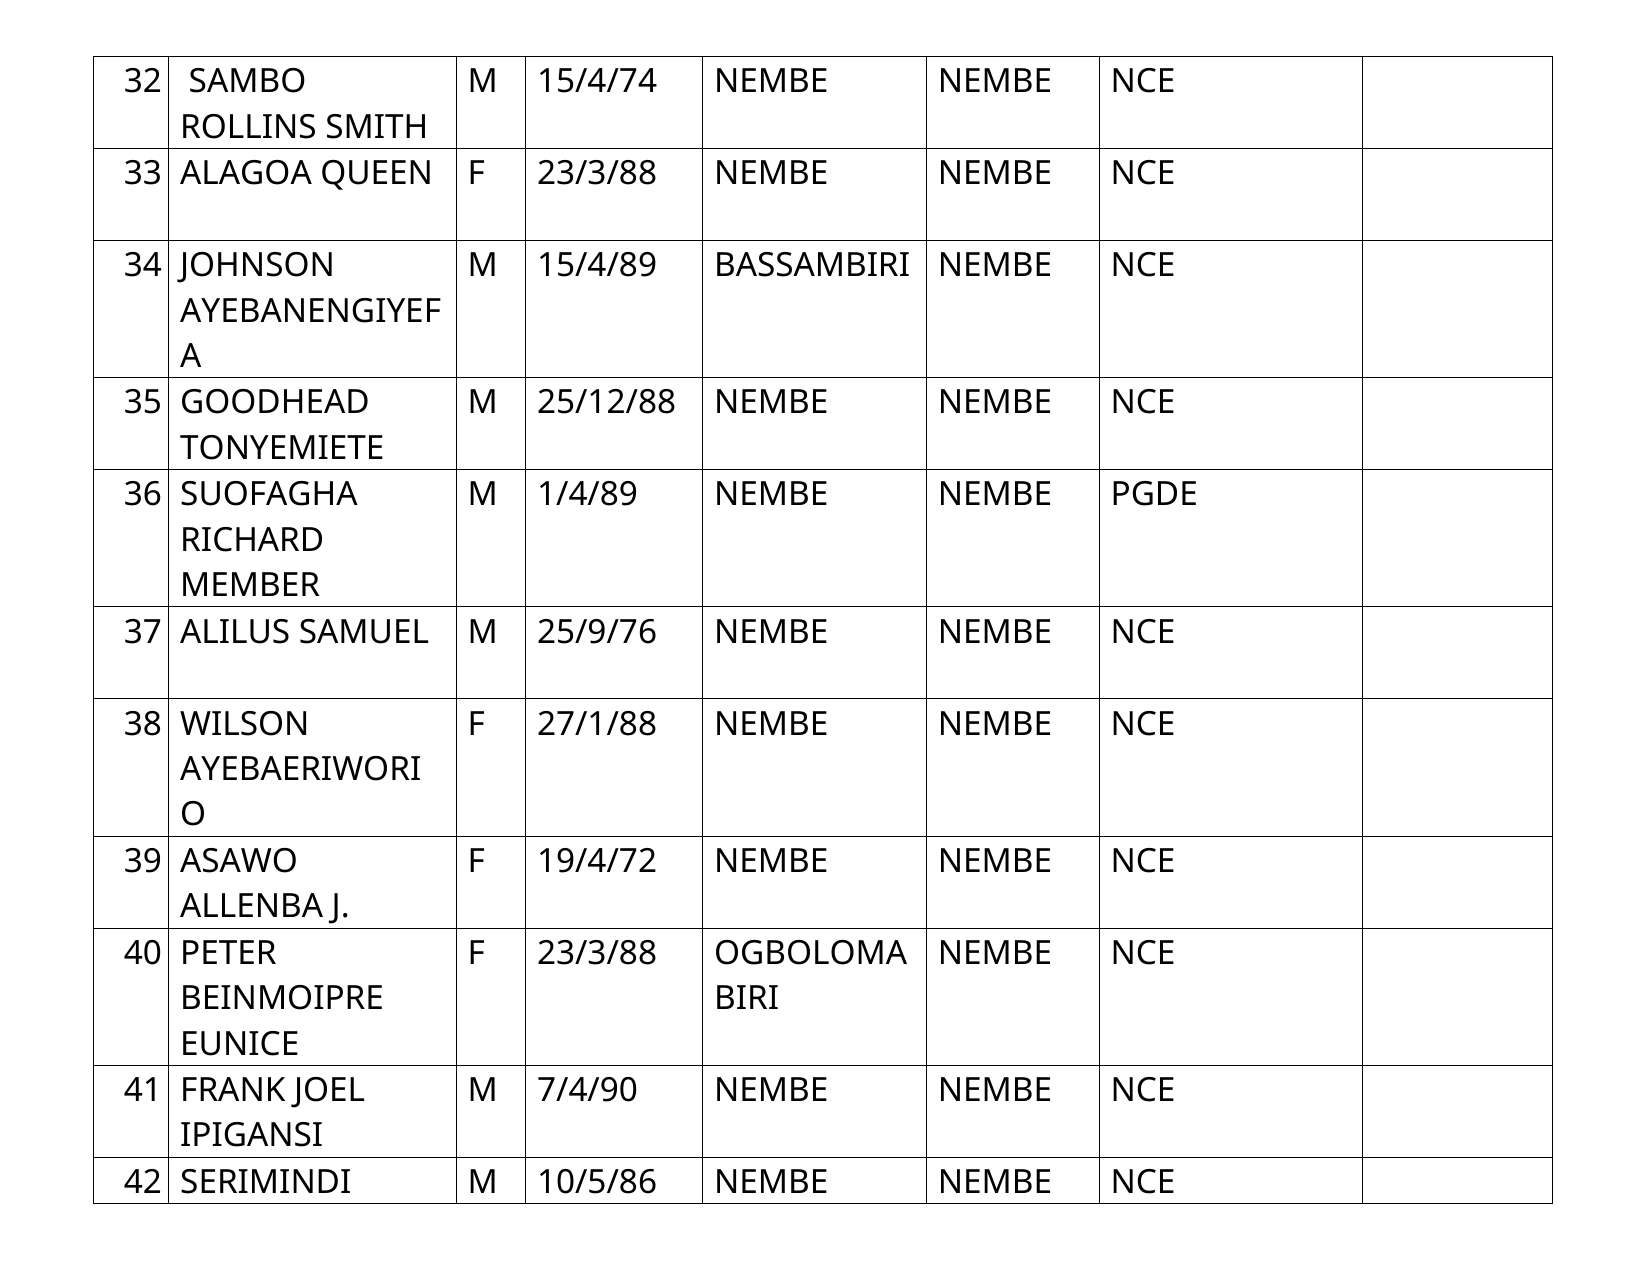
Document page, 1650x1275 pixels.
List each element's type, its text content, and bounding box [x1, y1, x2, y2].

table_cell [1363, 57, 1552, 148]
table_cell [94, 929, 168, 1065]
table_cell [94, 607, 168, 698]
table_cell ALILUS SAMUEL [169, 607, 456, 698]
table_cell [169, 1158, 456, 1203]
table_cell ALAGOA QUEEN [169, 149, 456, 240]
table_cell 23/3/88 [526, 929, 702, 1065]
table_cell 23/3/88 [526, 149, 702, 240]
table_cell [94, 378, 168, 469]
table_cell PGDE [1100, 470, 1362, 606]
table_cell NEMBE [703, 1066, 926, 1157]
table_cell NEMBE [703, 837, 926, 927]
table_cell [1363, 378, 1552, 469]
table_cell NEMBE [927, 149, 1099, 240]
table_cell NCE [1100, 149, 1362, 240]
table_cell 10/5/86 [526, 1158, 702, 1203]
table_cell SUOFAGHA RICHARD MEMBER [169, 470, 456, 606]
table_cell NEMBE [927, 470, 1099, 606]
table_cell M [457, 470, 525, 606]
table_cell NEMBE [927, 378, 1099, 469]
table_cell [94, 1158, 168, 1203]
table_cell [1363, 837, 1552, 927]
table_cell PETER BEINMOIPRE EUNICE [169, 929, 456, 1065]
table_cell NCE [1100, 699, 1362, 836]
table_cell NEMBE [927, 241, 1099, 377]
table_cell [94, 470, 168, 606]
table_cell OGBOLOMABIRI [703, 929, 926, 1065]
table_cell 7/4/90 [526, 1066, 702, 1157]
table_cell NEMBE [927, 699, 1099, 836]
table_cell M [457, 241, 525, 377]
table_cell NEMBE [927, 1158, 1099, 1203]
table_cell [94, 149, 168, 240]
table_cell M [457, 1066, 525, 1157]
table_cell NCE [1100, 837, 1362, 927]
table_cell 1/4/89 [526, 470, 702, 606]
table_cell [1363, 607, 1552, 698]
table_cell NCE [1100, 929, 1362, 1065]
table_cell F [457, 929, 525, 1065]
table_cell ASAWO ALLENBA J. [169, 837, 456, 927]
table_cell NEMBE [703, 149, 926, 240]
table_cell NCE [1100, 607, 1362, 698]
table_cell [94, 57, 168, 148]
table_cell F [457, 837, 525, 927]
table_cell NEMBE [927, 929, 1099, 1065]
table_cell FRANK JOEL IPIGANSI [169, 1066, 456, 1157]
table_cell GOODHEAD TONYEMIETE [169, 378, 456, 469]
table_cell 25/9/76 [526, 607, 702, 698]
table_cell F [457, 149, 525, 240]
table_cell NEMBE [927, 1066, 1099, 1157]
table_cell NCE [1100, 57, 1362, 148]
table_cell NEMBE [703, 470, 926, 606]
table_cell [94, 837, 168, 927]
table_cell NCE [1100, 1066, 1362, 1157]
table_cell JOHNSON AYEBANENGIYEFA [169, 241, 456, 377]
table_cell 25/12/88 [526, 378, 702, 469]
table_cell [94, 1066, 168, 1157]
table_cell 27/1/88 [526, 699, 702, 836]
table_cell WILSON AYEBAERIWORIO [169, 699, 456, 836]
table_cell NEMBE [703, 699, 926, 836]
table_cell [1363, 241, 1552, 377]
table_cell SAMBO ROLLINS SMITH [169, 57, 456, 148]
table_cell [1363, 1158, 1552, 1203]
table_cell NEMBE [703, 57, 926, 148]
table_cell NEMBE [703, 378, 926, 469]
table_cell BASSAMBIRI [703, 241, 926, 377]
table_cell [94, 699, 168, 836]
table_cell M [457, 378, 525, 469]
table_cell NEMBE [927, 837, 1099, 927]
table_cell [1363, 149, 1552, 240]
table_cell NEMBE [703, 607, 926, 698]
table_cell NEMBE [927, 607, 1099, 698]
table_cell [1363, 470, 1552, 606]
table_cell NCE [1100, 1158, 1362, 1203]
table_cell NCE [1100, 241, 1362, 377]
table_cell M [457, 57, 525, 148]
table_cell [1363, 699, 1552, 836]
table_cell NEMBE [703, 1158, 926, 1203]
table_cell 15/4/89 [526, 241, 702, 377]
table_cell M [457, 607, 525, 698]
table_cell M [457, 1158, 525, 1203]
table_cell 15/4/74 [526, 57, 702, 148]
table_cell 19/4/72 [526, 837, 702, 927]
table_cell F [457, 699, 525, 836]
table_cell [1363, 1066, 1552, 1157]
table_cell [1363, 929, 1552, 1065]
table_cell NCE [1100, 378, 1362, 469]
table_cell [94, 241, 168, 377]
table_cell NEMBE [927, 57, 1099, 148]
